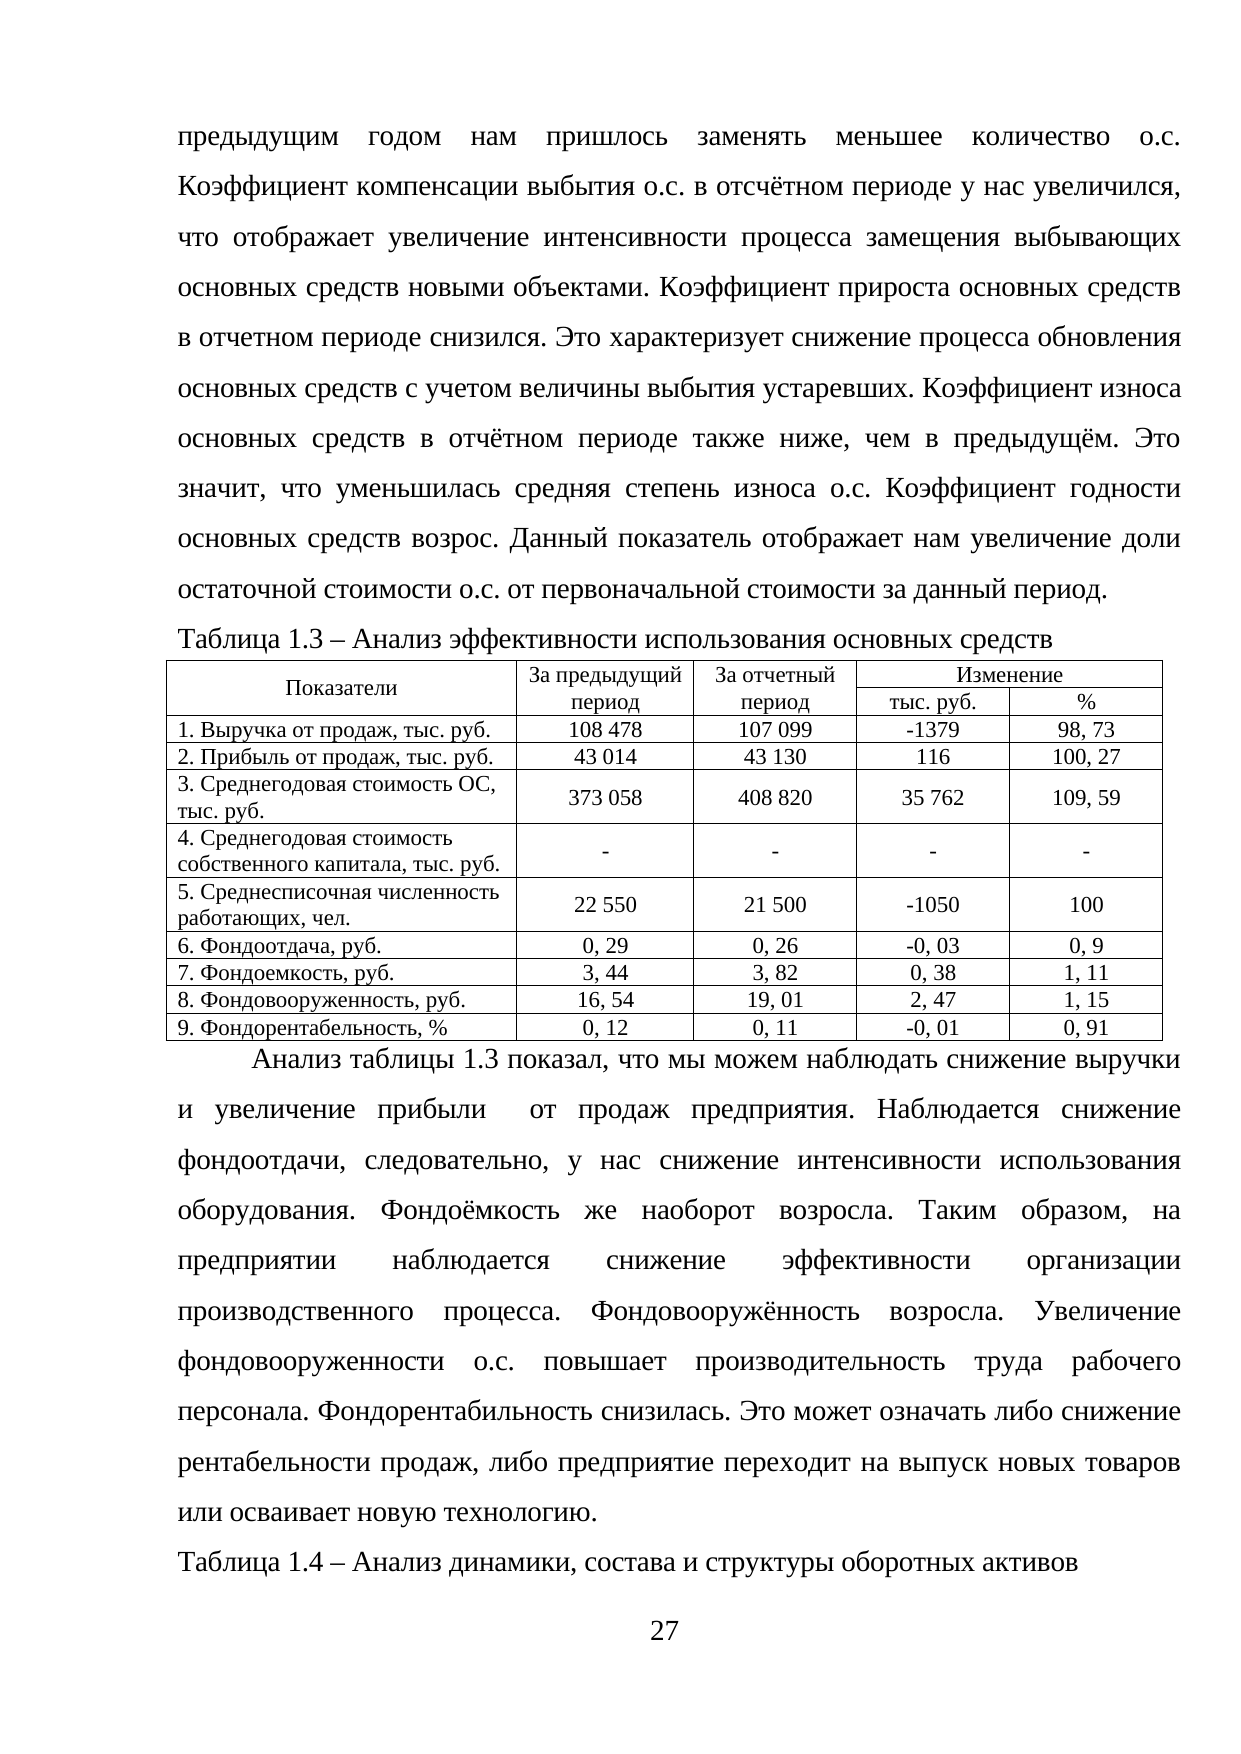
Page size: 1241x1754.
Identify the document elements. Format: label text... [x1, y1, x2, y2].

table_cell 408 820 [694, 770, 856, 823]
table_cell 0, 12 [517, 1014, 693, 1040]
table_cell 0, 29 [517, 932, 693, 958]
table_cell -1379 [857, 716, 1009, 742]
table_cell 22 550 [517, 878, 693, 931]
text Таблица 1.4 – Анализ динамики, состава и структуры оборотных активов [177, 1544, 1152, 1578]
table_cell - [1010, 824, 1162, 877]
table_cell 43 130 [694, 743, 856, 769]
table_cell -1050 [857, 878, 1009, 931]
table_cell % [1010, 688, 1162, 714]
table_cell 3. Среднегодовая стоимость ОС, тыс. руб. [167, 770, 516, 823]
table_cell 6. Фондоотдача, руб. [167, 932, 516, 958]
table_cell 0, 9 [1010, 932, 1162, 958]
text Анализ таблицы 1.3 показал, что мы можем наблюдать снижение выручки и увеличение прибыли от продаж предприятия. Наблюдается снижение фондоотдачи, следовательно, у нас снижение интенсивности использования оборудования. Фондоёмкость же наоборот возросла. Таким образом, на предприятии наблюдается снижение эффективности организации производственного процесса. Фондовооружённость возросла. Увеличение фондовооруженности о.с. повышает производительность труда рабочего персонала. Фондорентабильность снизилась. Это может означать либо снижение рентабельности продаж, либо предприятие переходит на выпуск новых товаров или осваивает новую технологию. [177, 1041, 1181, 1528]
table_cell 373 058 [517, 770, 693, 823]
table_cell 4. Среднегодовая стоимость собственного капитала, тыс. руб. [167, 824, 516, 877]
table_cell 100 [1010, 878, 1162, 931]
table_cell 7. Фондоемкость, руб. [167, 959, 516, 985]
table_cell 116 [857, 743, 1009, 769]
table_cell 2, 47 [857, 986, 1009, 1013]
table_cell 108 478 [517, 716, 693, 742]
table_cell 1, 11 [1010, 959, 1162, 985]
table_cell 3, 82 [694, 959, 856, 985]
table_cell 5. Среднесписочная численность работающих, чел. [167, 878, 516, 931]
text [177, 118, 1181, 604]
table_cell - [694, 824, 856, 877]
table_cell 21 500 [694, 878, 856, 931]
table_header За отчетный период [694, 661, 856, 714]
text Таблица 1.3 – Анализ эффективности использования основных средств [177, 621, 1152, 655]
table_cell 107 099 [694, 716, 856, 742]
table_cell тыс. руб. [857, 688, 1009, 714]
table_header За предыдущий период [517, 661, 693, 714]
table_cell -0, 01 [857, 1014, 1009, 1040]
table_cell - [517, 824, 693, 877]
table_cell 3, 44 [517, 959, 693, 985]
table_cell - [857, 824, 1009, 877]
table_cell 2. Прибыль от продаж, тыс. руб. [167, 743, 516, 769]
table_header Изменение [857, 661, 1162, 687]
table_cell 1. Выручка от продаж, тыс. руб. [167, 716, 516, 742]
table_cell 0, 26 [694, 932, 856, 958]
table_cell 100, 27 [1010, 743, 1162, 769]
table_cell 109, 59 [1010, 770, 1162, 823]
table_cell 35 762 [857, 770, 1009, 823]
table_cell 9. Фондорентабельность, % [167, 1014, 516, 1040]
table_cell 16, 54 [517, 986, 693, 1013]
table_cell 98, 73 [1010, 716, 1162, 742]
table_cell 1, 15 [1010, 986, 1162, 1013]
table_cell 8. Фондовооруженность, руб. [167, 986, 516, 1013]
table_cell -0, 03 [857, 932, 1009, 958]
table_cell 19, 01 [694, 986, 856, 1013]
table_cell 0, 91 [1010, 1014, 1162, 1040]
table_cell 43 014 [517, 743, 693, 769]
table_cell 0, 38 [857, 959, 1009, 985]
table_header Показатели [167, 661, 516, 714]
table_cell 0, 11 [694, 1014, 856, 1040]
